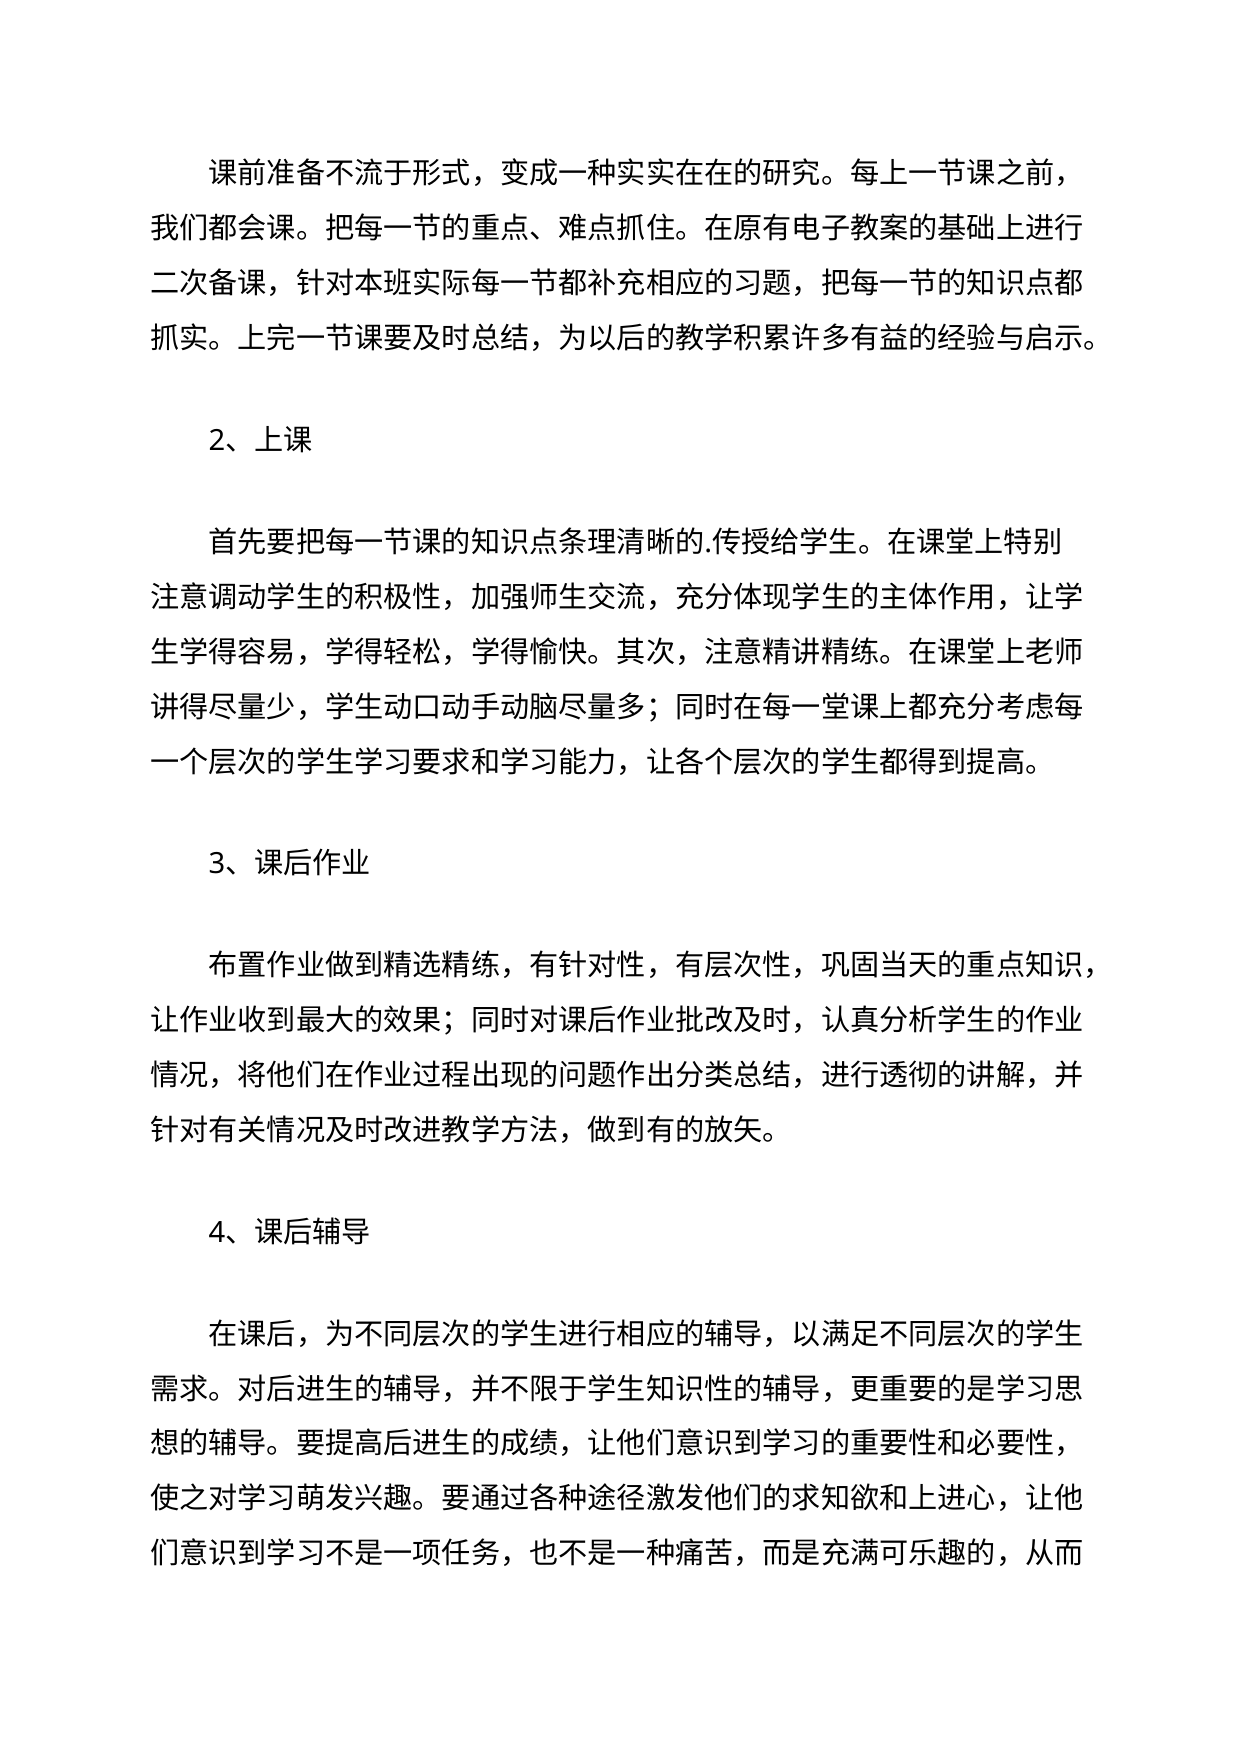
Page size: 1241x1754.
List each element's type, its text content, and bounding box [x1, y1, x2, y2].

text 4、课后辅导 [150, 1208, 1090, 1251]
text 2、上课 [150, 416, 1090, 459]
text 3、课后作业 [150, 840, 1090, 882]
text 课前准备不流于形式，变成一种实实在在的研究。每上一节课之前，我们都会课。把每一节的重点、难点抓住。在原有电子教案的基础上进行二次备课，针对本班实际每一节都补充相应的习题，把每一节的知识点都抓实。上完一节课要及时总结，为以后的教学积累许多有益的经验与启示。 [150, 150, 1090, 357]
text 首先要把每一节课的知识点条理清晰的.传授给学生。在课堂上特别注意调动学生的积极性，加强师生交流，充分体现学生的主体作用，让学生学得容易，学得轻松，学得愉快。其次，注意精讲精练。在课堂上老师讲得尽量少，学生动口动手动脑尽量多；同时在每一堂课上都充分考虑每一个层次的学生学习要求和学习能力，让各个层次的学生都得到提高。 [150, 518, 1090, 780]
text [150, 1310, 1090, 1572]
text 布置作业做到精选精练，有针对性，有层次性，巩固当天的重点知识，让作业收到最大的效果；同时对课后作业批改及时，认真分析学生的作业情况，将他们在作业过程出现的问题作出分类总结，进行透彻的讲解，并针对有关情况及时改进教学方法，做到有的放矢。 [150, 942, 1090, 1149]
